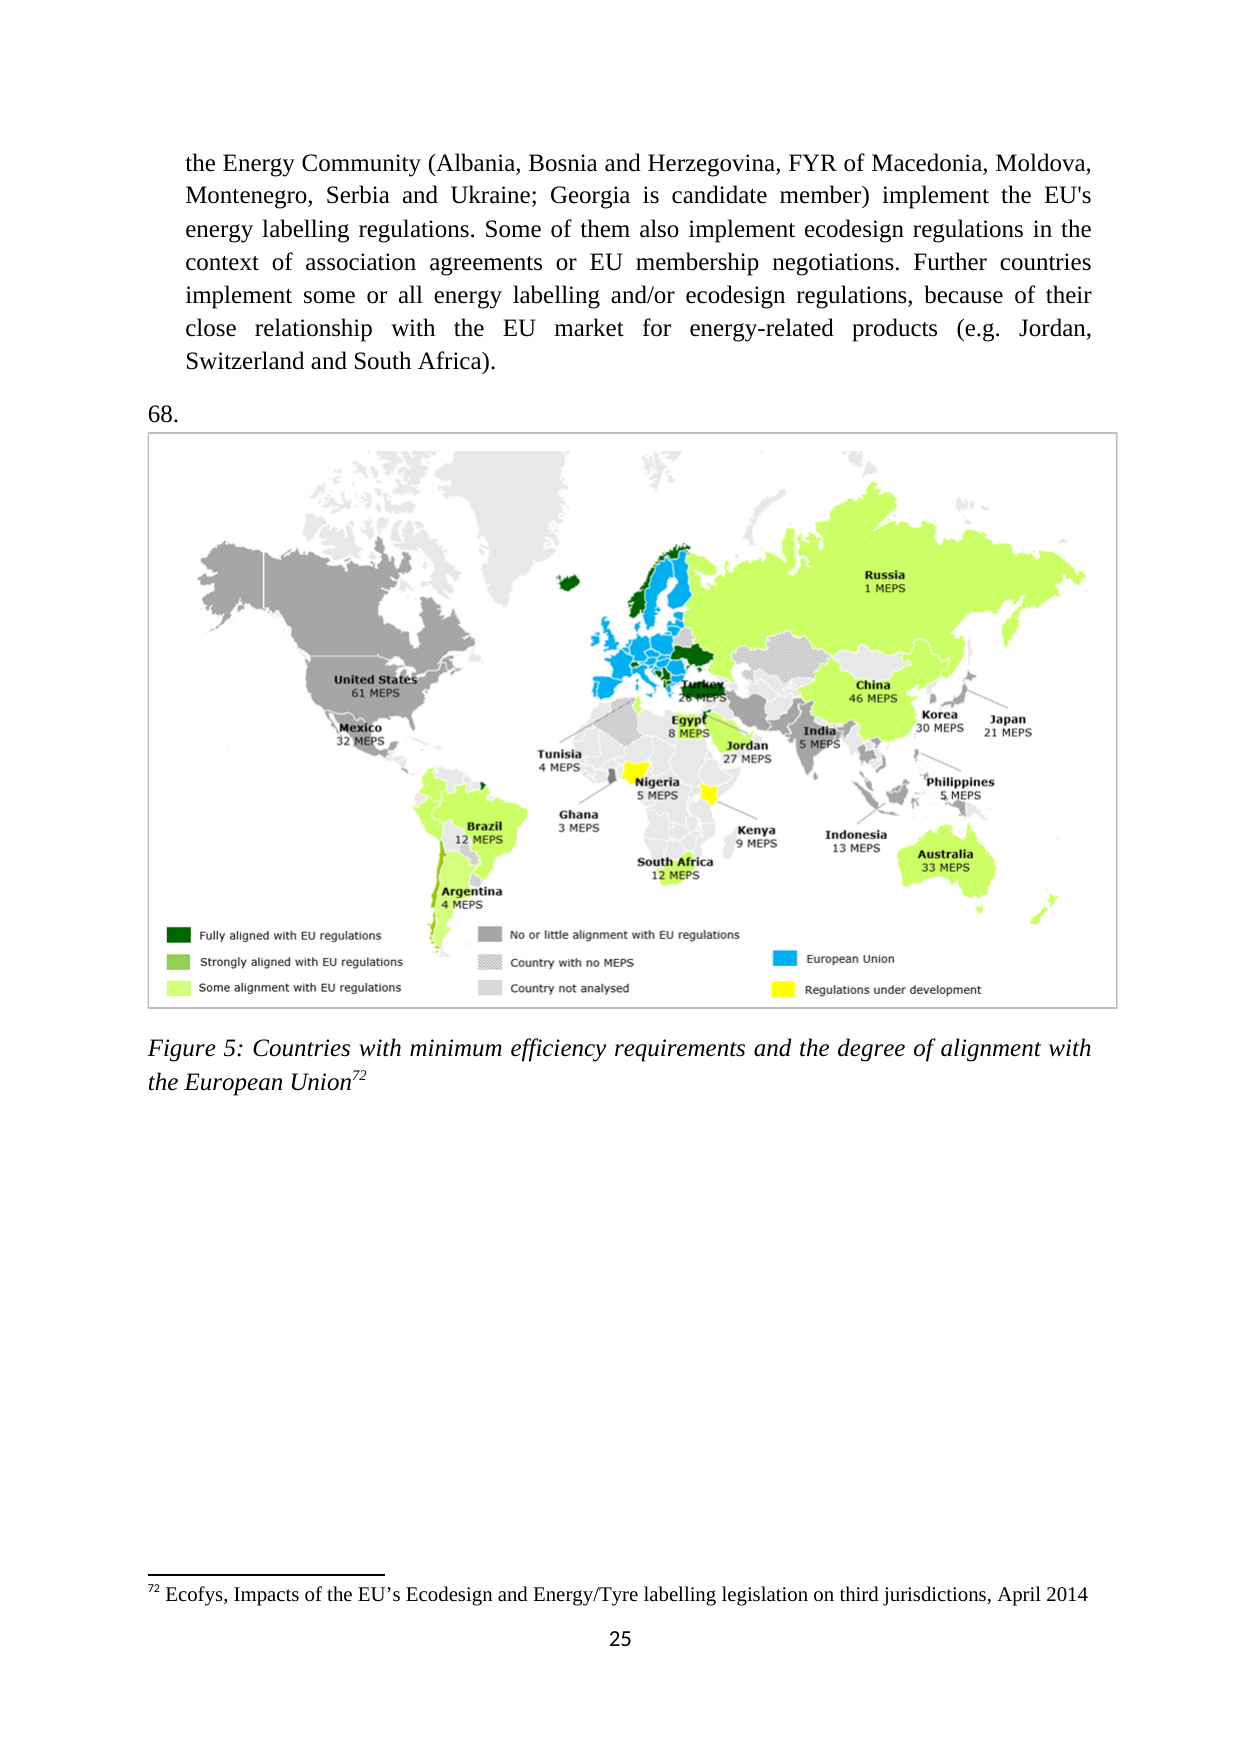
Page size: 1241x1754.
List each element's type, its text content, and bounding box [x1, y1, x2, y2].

picture [147, 432, 1118, 1009]
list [148, 148, 1093, 374]
text Figure 5: Countries with minimum efficiency requirements and the degree of alignment with the European Union [148, 1033, 1093, 1095]
